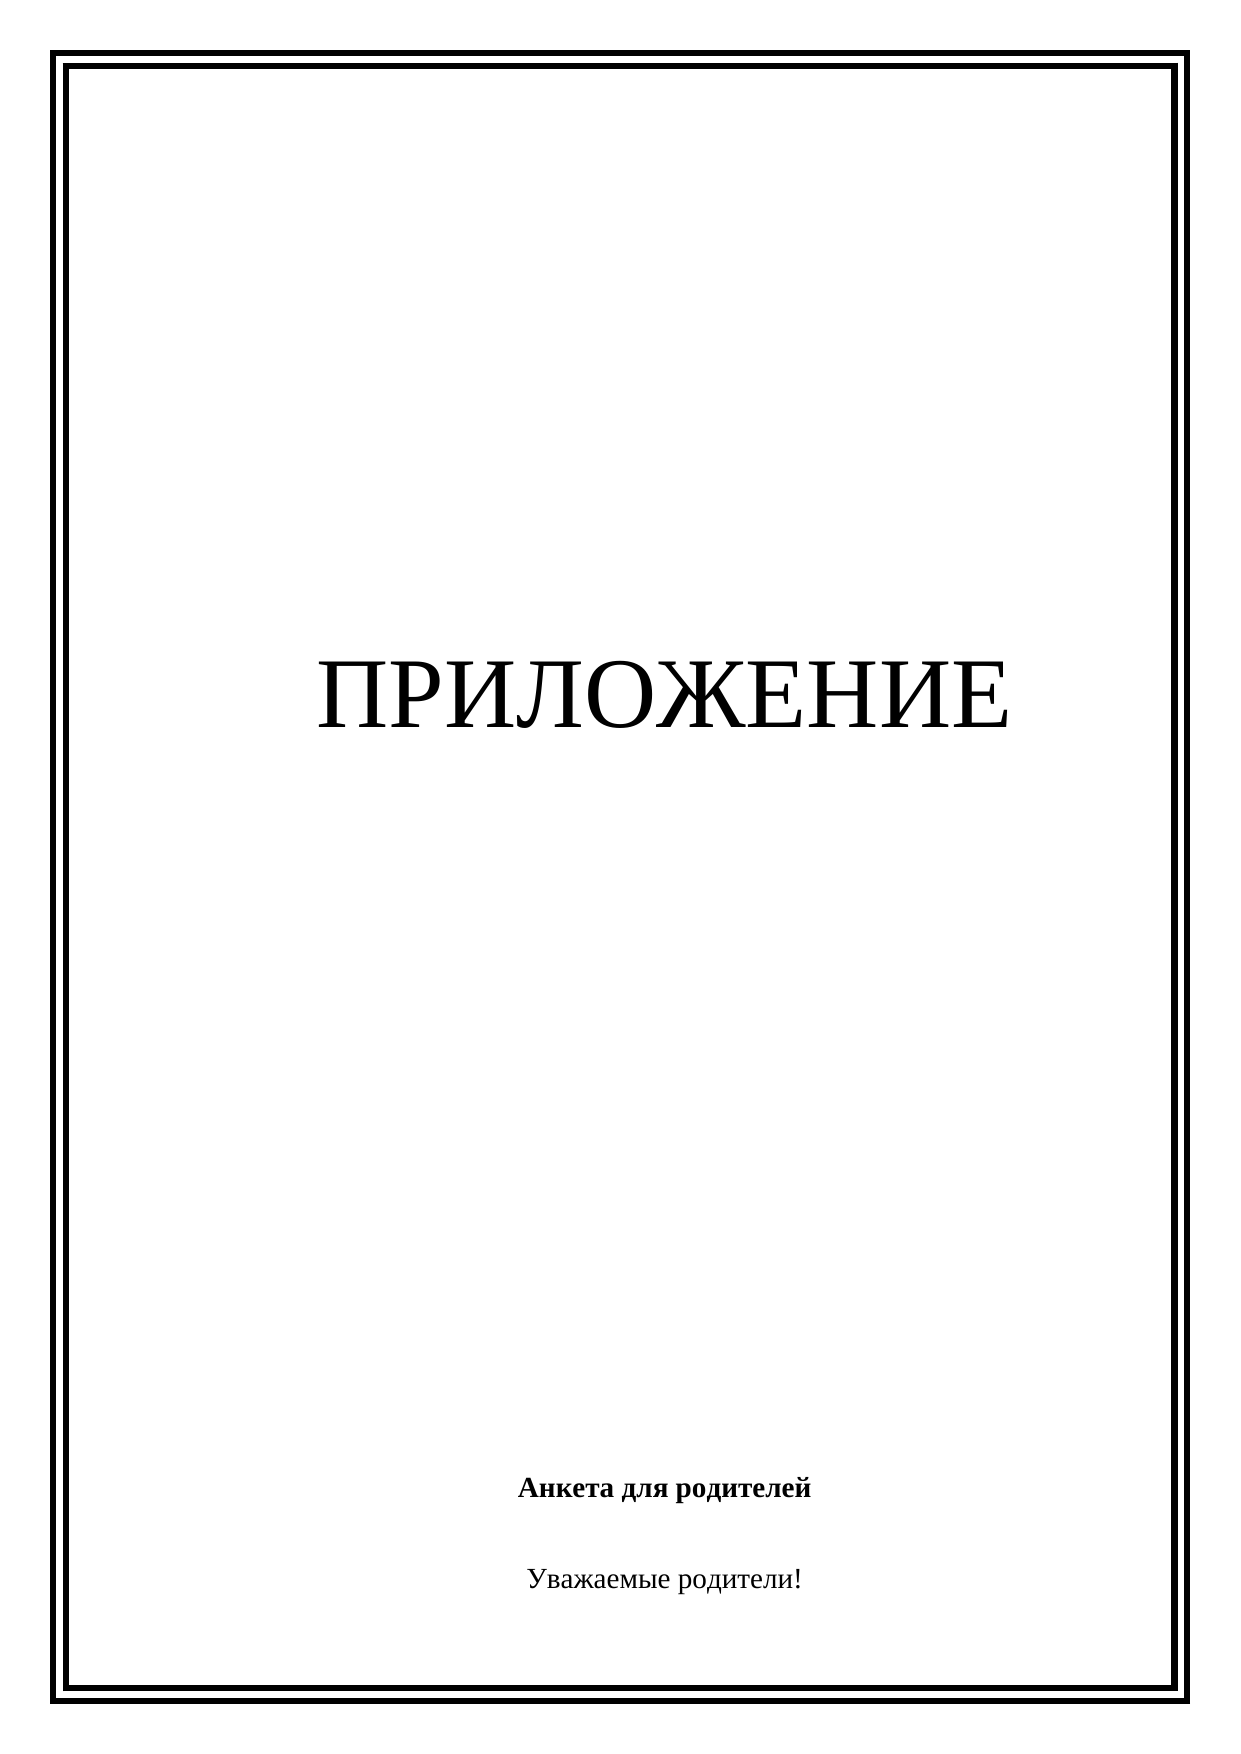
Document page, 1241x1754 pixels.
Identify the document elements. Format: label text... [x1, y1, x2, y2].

text ПРИЛОЖЕНИЕ [177, 633, 1152, 748]
text Уважаемые родители! [177, 1557, 1152, 1594]
text Анкета для родителей [177, 1466, 1152, 1504]
